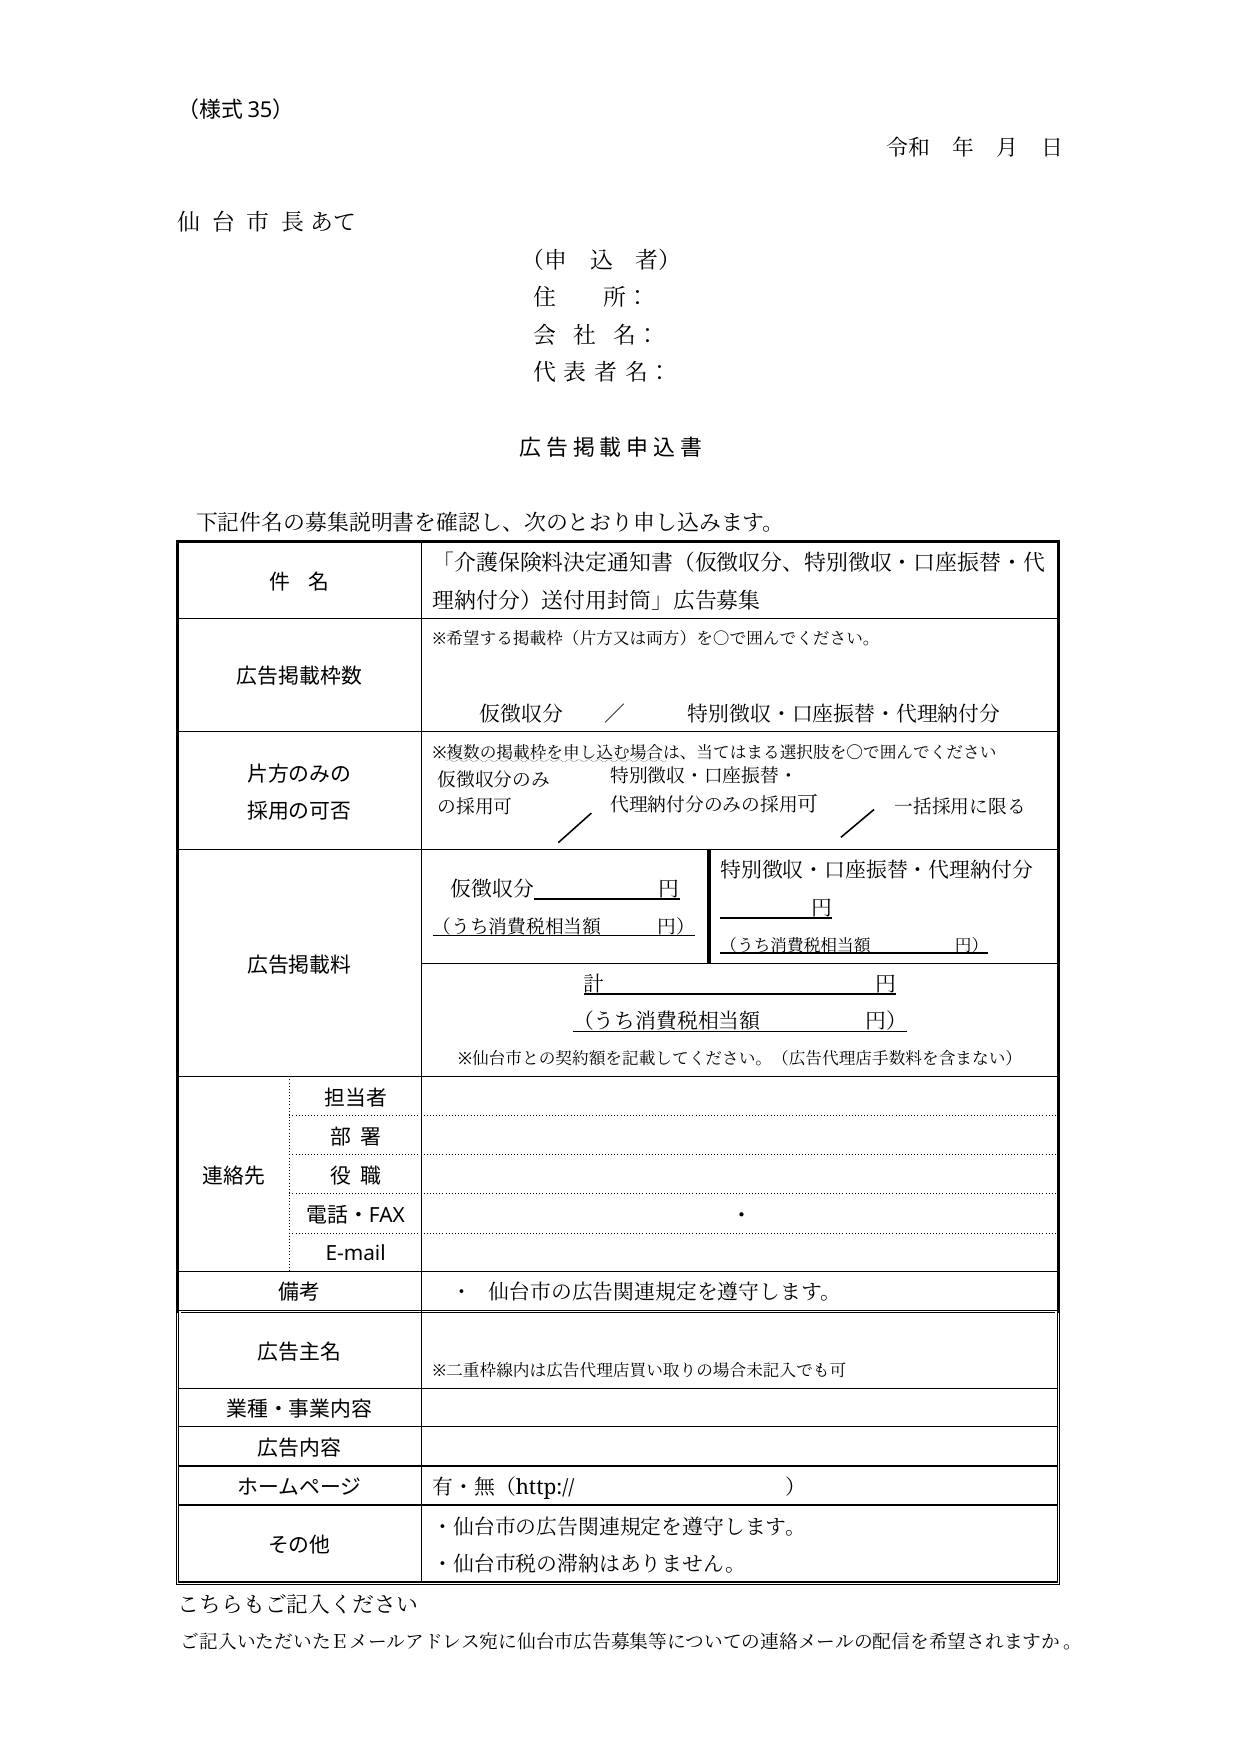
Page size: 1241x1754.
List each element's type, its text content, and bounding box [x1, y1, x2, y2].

table_cell ※複数の掲載枠を申し込む場合は、当てはまる選択肢を〇で囲んでください [422, 732, 1057, 849]
table_cell 業種・事業内容 [179, 1389, 421, 1426]
table_cell E-mail [290, 1233, 421, 1271]
table_cell 特別徴収・口座振替・代理納付分 円 （うち消費税相当額 円） [711, 850, 1057, 963]
table_cell 電話・FAX [290, 1193, 421, 1232]
table_cell [422, 1154, 1057, 1193]
table_cell 仙台市の広告関連規定を遵守します。 [422, 1272, 1057, 1309]
table_cell その他 [179, 1506, 421, 1581]
text 代表者名： [533, 352, 1063, 389]
table_cell [422, 1077, 1057, 1115]
table_cell ・ [422, 1193, 1057, 1232]
table_cell 有・無（http:// ） [422, 1467, 1057, 1504]
table_cell 広告掲載料 [179, 850, 421, 1076]
table_cell 広告内容 [179, 1427, 421, 1465]
table_header 「介護保険料決定通知書（仮徴収分、特別徴収・口座振替・代理納付分）送付用封筒」広告募集 [422, 543, 1057, 618]
table_cell 担当者 [290, 1077, 421, 1115]
text 仙 台 市 長 あて [177, 202, 1063, 239]
table_cell 片方のみの 採用の可否 [179, 732, 421, 849]
table_cell [422, 1233, 1057, 1271]
table_cell 広告主名 [179, 1311, 421, 1388]
table_header 件 名 [179, 543, 421, 618]
text （申 込 者） [177, 239, 1063, 277]
table_cell 部 署 [290, 1115, 421, 1154]
text 住 所： [533, 277, 1063, 314]
table_cell ※希望する掲載枠（片方又は両方）を○で囲んでください。 仮徴収分 ／ 特別徴収・口座振替・代理納付分 [422, 619, 1057, 731]
table_cell [422, 1389, 1057, 1426]
table_cell 広告掲載枠数 [179, 619, 421, 731]
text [159, 1622, 1063, 1659]
table_cell ※二重枠線内は広告代理店買い取りの場合未記入でも可 [422, 1311, 1057, 1388]
table_cell 連絡先 [179, 1077, 290, 1271]
text こちらもご記入ください [177, 1584, 1063, 1622]
table_cell [422, 1115, 1057, 1154]
table_cell ホームページ [179, 1467, 421, 1504]
text （様式35） [177, 89, 1063, 127]
text 令和 年 月 日 [159, 127, 1063, 164]
table_cell 仮徴収分 円 （うち消費税相当額 円） [422, 850, 707, 963]
table_cell 備考 [179, 1272, 421, 1309]
text 下記件名の募集説明書を確認し、次のとおり申し込みます。 [177, 502, 1063, 539]
text 広 告 掲 載 申 込 書 [159, 427, 1063, 464]
table_cell ・仙台市の広告関連規定を遵守します。 ・仙台市税の滞納はありません。 [422, 1506, 1057, 1581]
text 会社名： [533, 314, 1063, 352]
table_cell 計 円 （うち消費税相当額 円） ※仙台市との契約額を記載してください。（広告代理店手数料を含まない） [422, 964, 1057, 1076]
table_cell [422, 1427, 1057, 1465]
table_cell 役 職 [290, 1154, 421, 1193]
